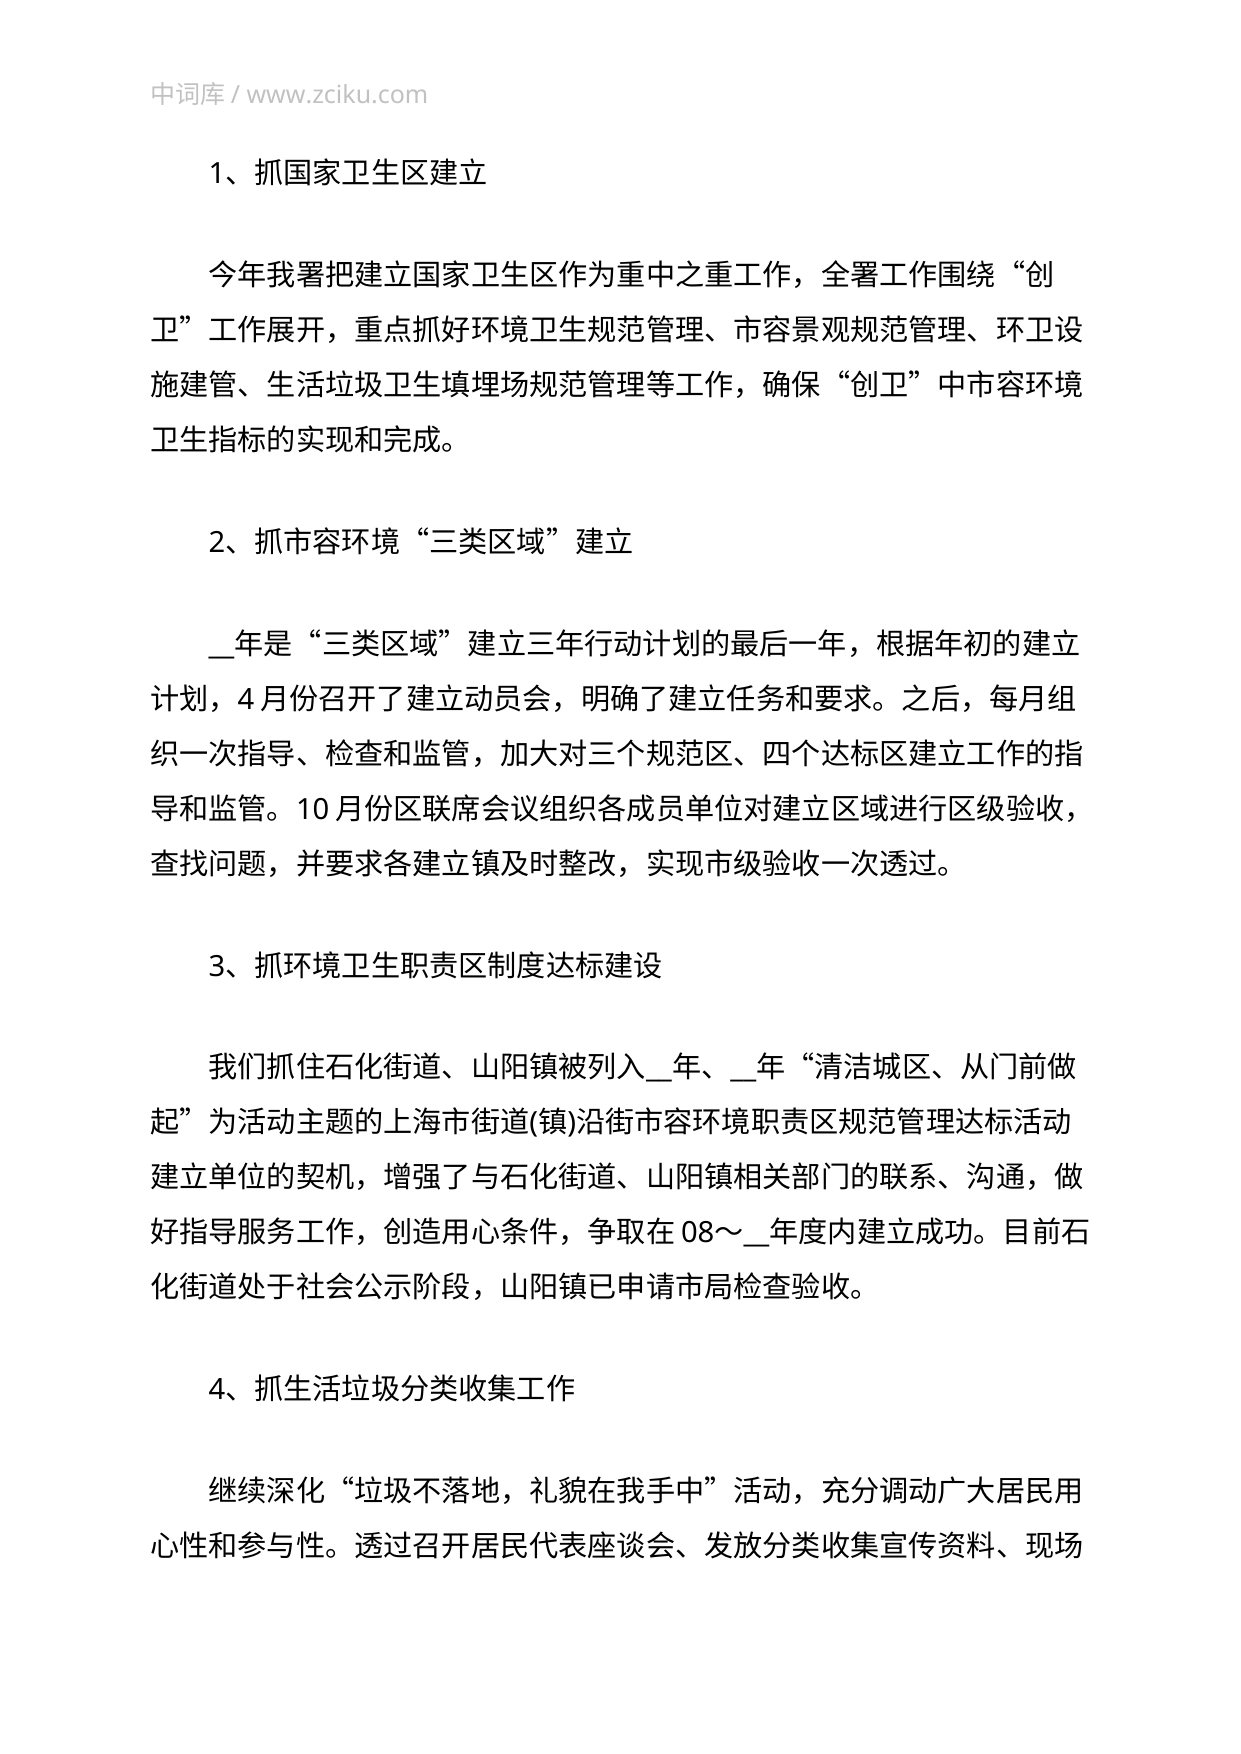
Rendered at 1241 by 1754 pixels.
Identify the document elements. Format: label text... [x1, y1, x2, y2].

text 4、抓生活垃圾分类收集工作 [150, 1366, 1090, 1408]
text 2、抓市容环境“三类区域”建立 [150, 518, 1090, 561]
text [150, 1468, 1090, 1565]
text 我们抓住石化街道、山阳镇被列入__年、__年“清洁城区、从门前做起”为活动主题的上海市街道(镇)沿街市容环境职责区规范管理达标活动建立单位的契机，增强了与石化街道、山阳镇相关部门的联系、沟通，做好指导服务工作，创造用心条件，争取在08～__年度内建立成功。目前石化街道处于社会公示阶段，山阳镇已申请市局检查验收。 [150, 1044, 1090, 1306]
text 今年我署把建立国家卫生区作为重中之重工作，全署工作围绕“创卫”工作展开，重点抓好环境卫生规范管理、市容景观规范管理、环卫设施建管、生活垃圾卫生填埋场规范管理等工作，确保“创卫”中市容环境卫生指标的实现和完成。 [150, 252, 1090, 459]
text __年是“三类区域”建立三年行动计划的最后一年，根据年初的建立计划，4月份召开了建立动员会，明确了建立任务和要求。之后，每月组织一次指导、检查和监管，加大对三个规范区、四个达标区建立工作的指导和监管。10月份区联席会议组织各成员单位对建立区域进行区级验收，查找问题，并要求各建立镇及时整改，实现市级验收一次透过。 [150, 620, 1090, 883]
text 3、抓环境卫生职责区制度达标建设 [150, 942, 1090, 984]
text 1、抓国家卫生区建立 [150, 150, 1090, 192]
